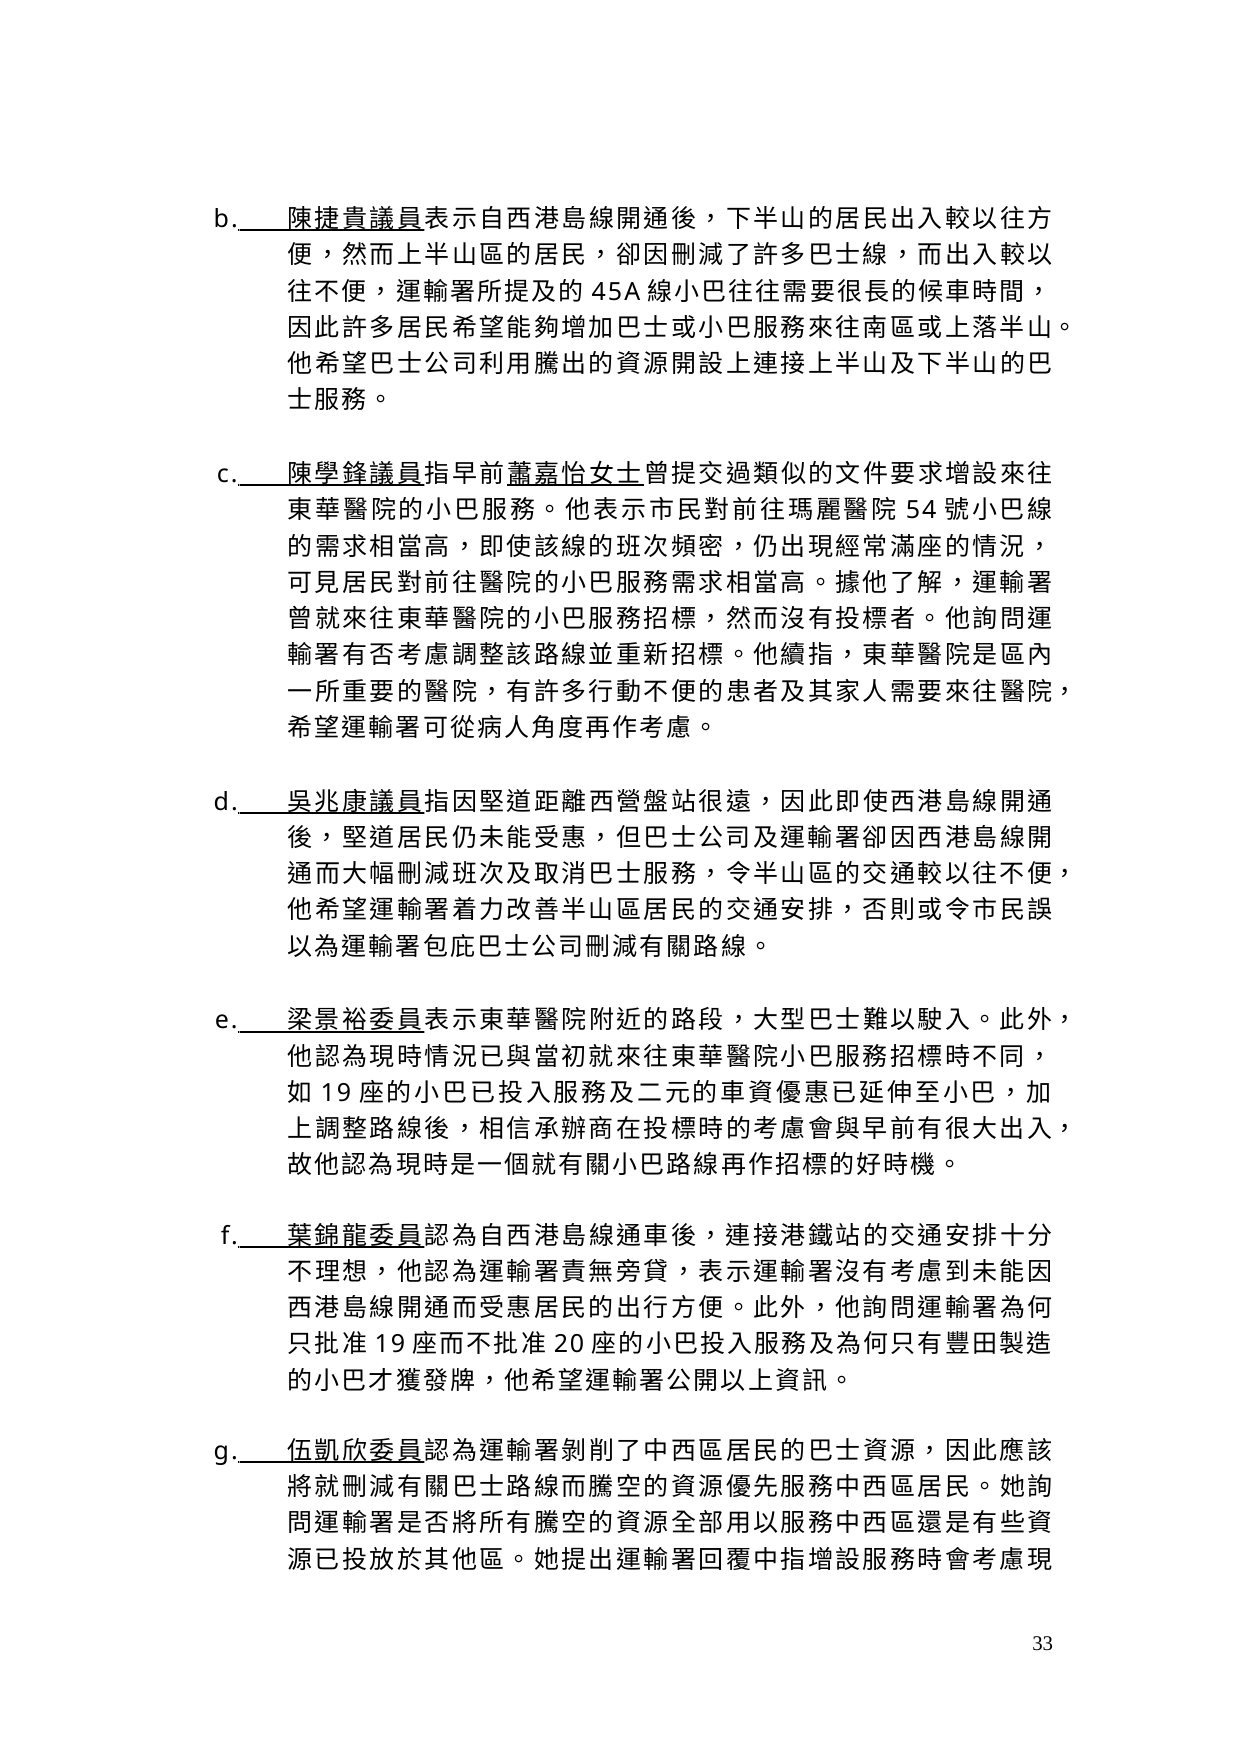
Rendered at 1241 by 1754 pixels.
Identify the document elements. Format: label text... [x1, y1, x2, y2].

list 吳兆康議員指因堅道距離西營盤站很遠，因此即使西港島線開通後，堅道居民仍未能受惠，但巴士公司及運輸署卻因西港島線開通而大幅刪減班次及取消巴士服務，令半山區的交通較以往不便，他希望運輸署着力改善半山區居民的交通安排，否則或令市民誤以為運輸署包庇巴士公司刪減有關路線。 [237, 781, 1053, 962]
list 葉錦龍委員認為自西港島線通車後，連接港鐵站的交通安排十分不理想，他認為運輸署責無旁貸，表示運輸署沒有考慮到未能因西港島線開通而受惠居民的出行方便。此外，他詢問運輸署為何只批准19座而不批准20座的小巴投入服務及為何只有豐田製造的小巴才獲發牌，他希望運輸署公開以上資訊。 [237, 1215, 1053, 1396]
list 陳捷貴議員表示自西港島線開通後，下半山的居民出入較以往方便，然而上半山區的居民，卻因刪減了許多巴士線，而出入較以往不便，運輸署所提及的45A線小巴往往需要很長的候車時間，因此許多居民希望能夠增加巴士或小巴服務來往南區或上落半山。他希望巴士公司利用騰出的資源開設上連接上半山及下半山的巴士服務。 [237, 198, 1053, 416]
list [237, 1430, 1053, 1575]
list 陳學鋒議員指早前蕭嘉怡女士曾提交過類似的文件要求增設來往東華醫院的小巴服務。他表示市民對前往瑪麗醫院54號小巴線的需求相當高，即使該線的班次頻密，仍出現經常滿座的情況，可見居民對前往醫院的小巴服務需求相當高。據他了解，運輸署曾就來往東華醫院的小巴服務招標，然而沒有投標者。他詢問運輸署有否考慮調整該路線並重新招標。他續指，東華醫院是區內一所重要的醫院，有許多行動不便的患者及其家人需要來往醫院，希望運輸署可從病人角度再作考慮。 [237, 453, 1053, 743]
list 梁景裕委員表示東華醫院附近的路段，大型巴士難以駛入。此外，他認為現時情況已與當初就來往東華醫院小巴服務招標時不同，如19座的小巴已投入服務及二元的車資優惠已延伸至小巴，加上調整路線後，相信承辦商在投標時的考慮會與早前有很大出入，故他認為現時是一個就有關小巴路線再作招標的好時機。 [237, 1000, 1053, 1181]
